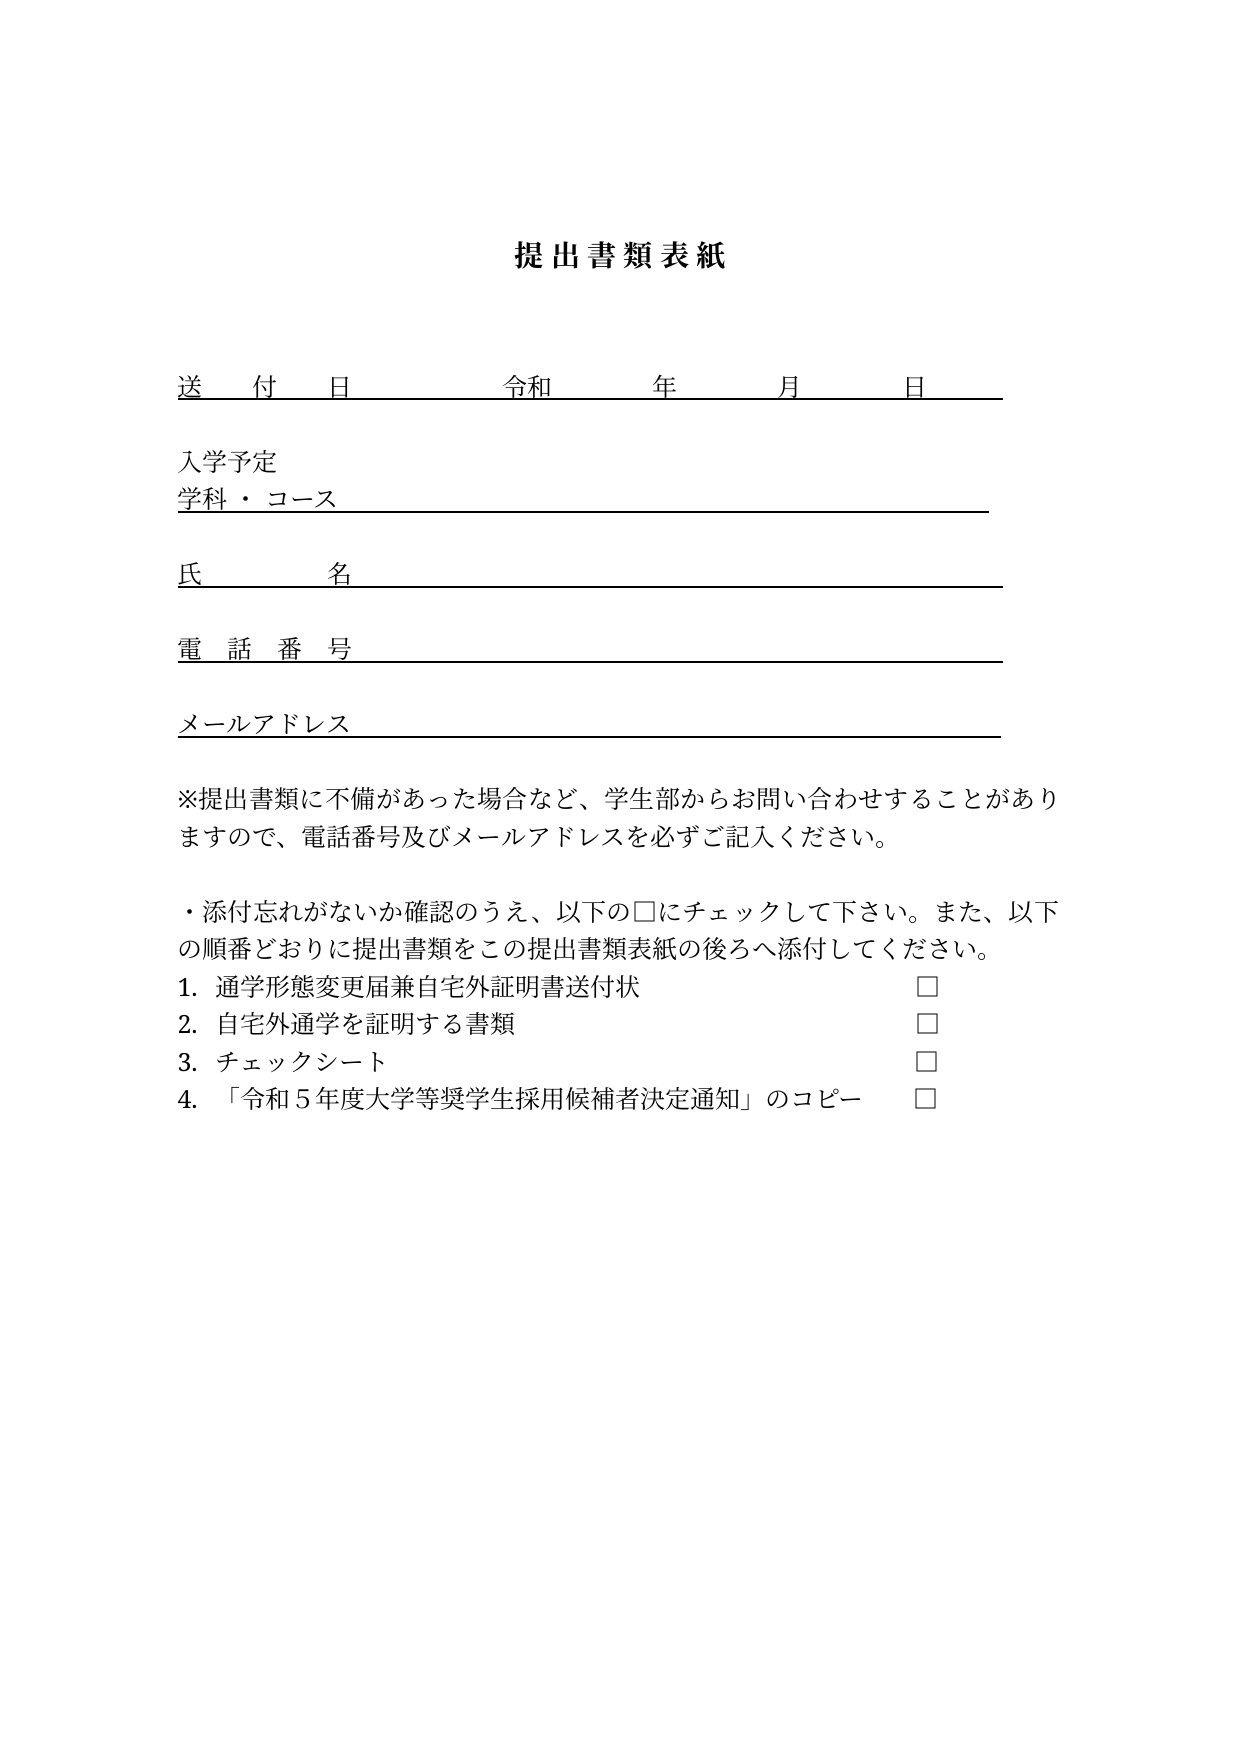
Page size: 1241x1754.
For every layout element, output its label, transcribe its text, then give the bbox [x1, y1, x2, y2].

list 自宅外通学を証明する書類 □ [177, 1004, 1063, 1042]
text 氏 名 [177, 554, 1063, 592]
list チェックシート □ [177, 1042, 1063, 1079]
text 入学予定 [177, 442, 1063, 479]
text 電 話 番 号 [177, 629, 1063, 667]
text ・添付忘れがないか確認のうえ、以下の□にチェックして下さい。また、以下の順番どおりに提出書類をこの提出書類表紙の後ろへ添付してください。 [177, 892, 1063, 967]
text メールアドレス [177, 704, 1063, 742]
list 通学形態変更届兼自宅外証明書送付状 □ [177, 967, 1063, 1004]
text 送 付 日 令和 年 月 日 [177, 367, 1063, 404]
list 「令和５年度大学等奨学生採用候補者決定通知」のコピー □ [177, 1079, 1063, 1117]
text 学科 ・ コース [177, 479, 1063, 517]
text ※提出書類に不備があった場合など、学生部からお問い合わせすることがありますので、電話番号及びメールアドレスを必ずご記入ください。 [177, 779, 1063, 854]
text 提 出 書 類 表 紙 [177, 217, 1063, 292]
